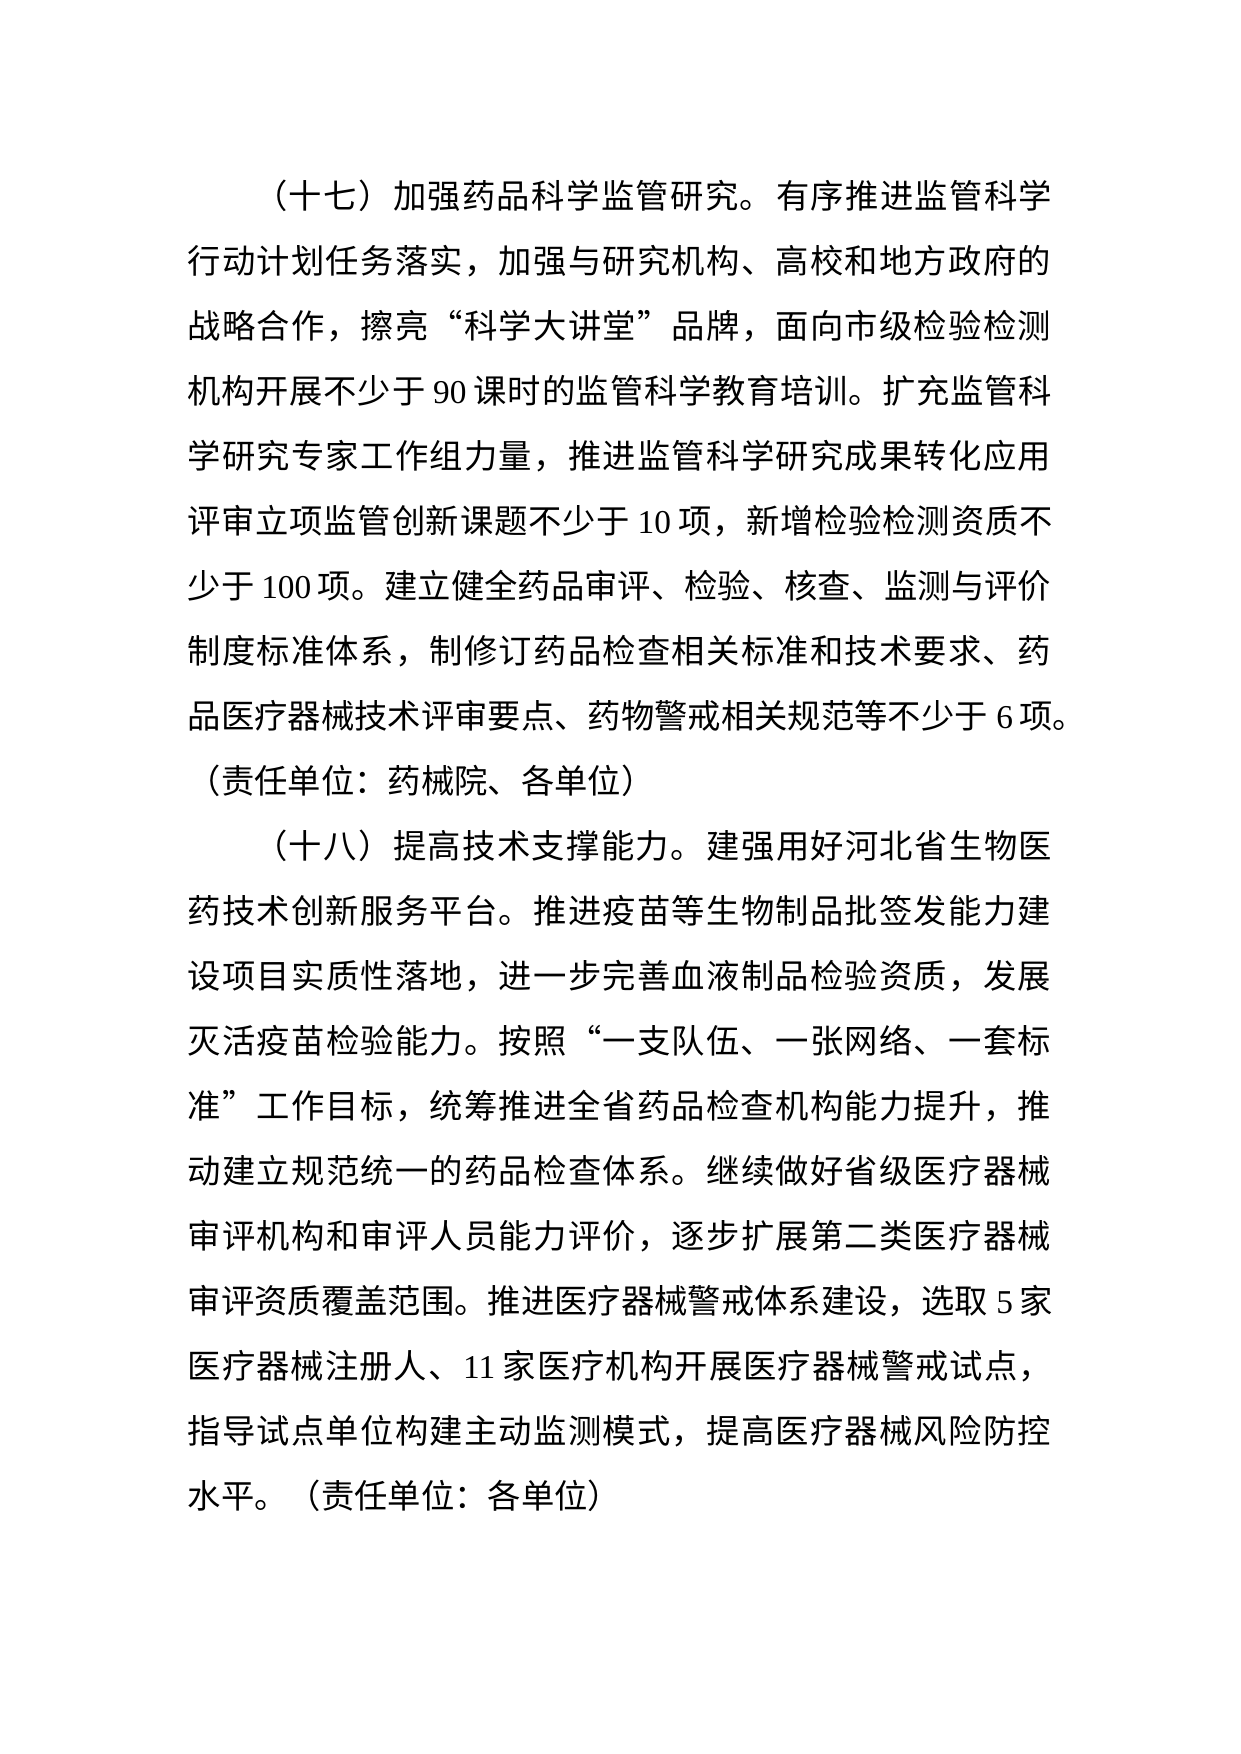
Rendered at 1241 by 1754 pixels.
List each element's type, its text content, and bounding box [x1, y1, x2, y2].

text （十七）加强药品科学监管研究。有序推进监管科学行动计划任务落实，加强与研究机构、高校和地方政府的战略合作，擦亮“科学大讲堂”品牌，面向市级检验检测机构开展不少于90课时的监管科学教育培训。扩充监管科学研究专家工作组力量，推进监管科学研究成果转化应用，评审立项监管创新课题不少于10项，新增检验检测资质不少于100项。建立健全药品审评、检验、核查、监测与评价制度标准体系，制修订药品检查相关标准和技术要求、药品医疗器械技术评审要点、药物警戒相关规范等不少于6项。（责任单位：药械院、各单位） [187, 162, 1053, 812]
text （十八）提高技术支撑能力。建强用好河北省生物医药技术创新服务平台。推进疫苗等生物制品批签发能力建设项目实质性落地，进一步完善血液制品检验资质，发展灭活疫苗检验能力。按照“一支队伍、一张网络、一套标准”工作目标，统筹推进全省药品检查机构能力提升，推动建立规范统一的药品检查体系。继续做好省级医疗器械审评机构和审评人员能力评价，逐步扩展第二类医疗器械审评资质覆盖范围。推进医疗器械警戒体系建设，选取5家医疗器械注册人、11家医疗机构开展医疗器械警戒试点，指导试点单位构建主动监测模式，提高医疗器械风险防控水平。（责任单位：各单位） [187, 812, 1053, 1571]
